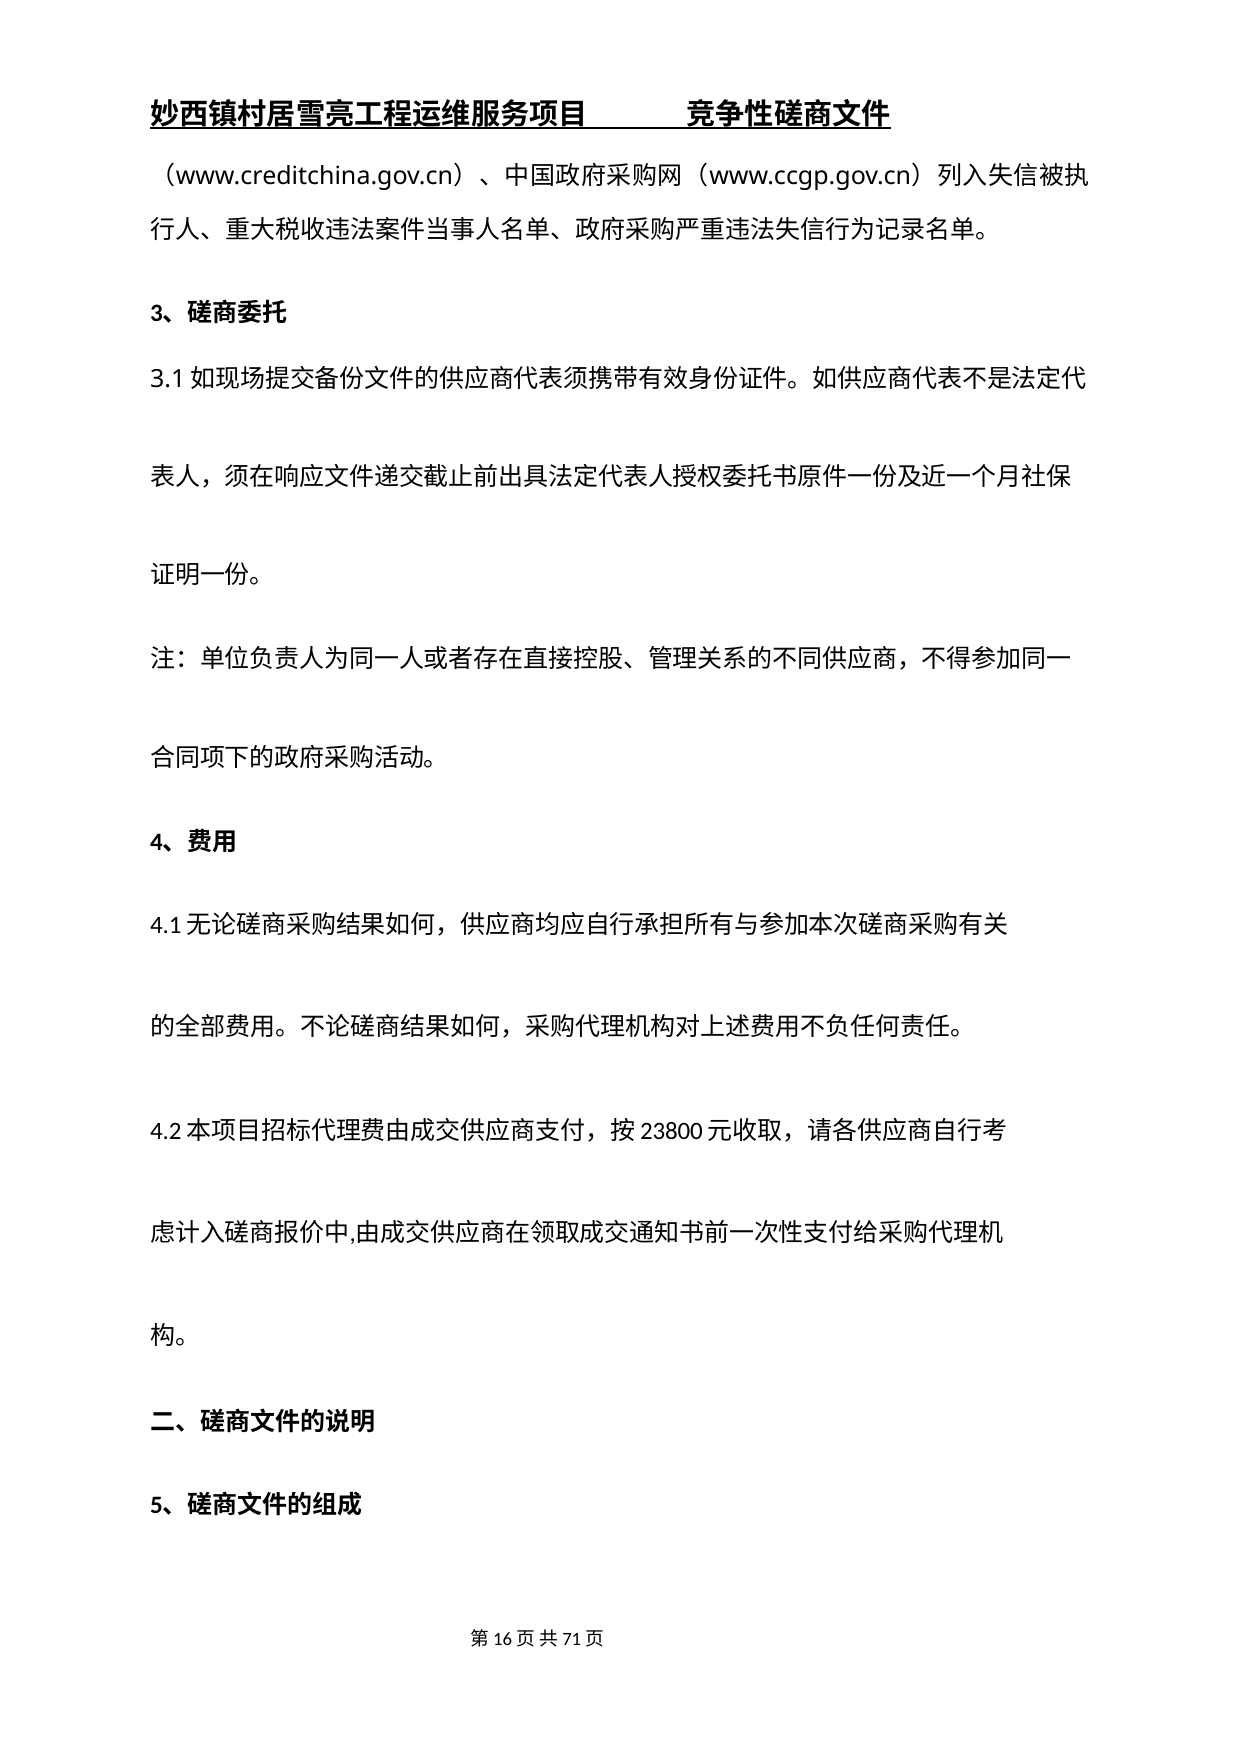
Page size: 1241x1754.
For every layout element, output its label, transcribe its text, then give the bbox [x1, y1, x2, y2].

text 二、磋商文件的说明 [150, 1386, 1062, 1452]
list 4.1无论磋商采购结果如何，供应商均应自行承担所有与参加本次磋商采购有关的全部费用。不论磋商结果如何，采购代理机构对上述费用不负任何责任。 [150, 890, 1027, 1058]
list 5、磋商文件的组成 [150, 1470, 1090, 1536]
list 4.2本项目招标代理费由成交供应商支付，按23800元收取，请各供应商自行考虑计入磋商报价中,由成交供应商在领取成交通知书前一次性支付给采购代理机构。 [150, 1096, 1027, 1366]
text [150, 155, 1090, 246]
text 3、磋商委托 [150, 278, 1090, 343]
text 4、费用 [150, 806, 1090, 872]
text 3.1如现场提交备份文件的供应商代表须携带有效身份证件。如供应商代表不是法定代表人，须在响应文件递交截止前出具法定代表人授权委托书原件一份及近一个月社保证明一份。 [150, 343, 1090, 606]
text 注：单位负责人为同一人或者存在直接控股、管理关系的不同供应商，不得参加同一合同项下的政府采购活动。 [150, 624, 1090, 788]
